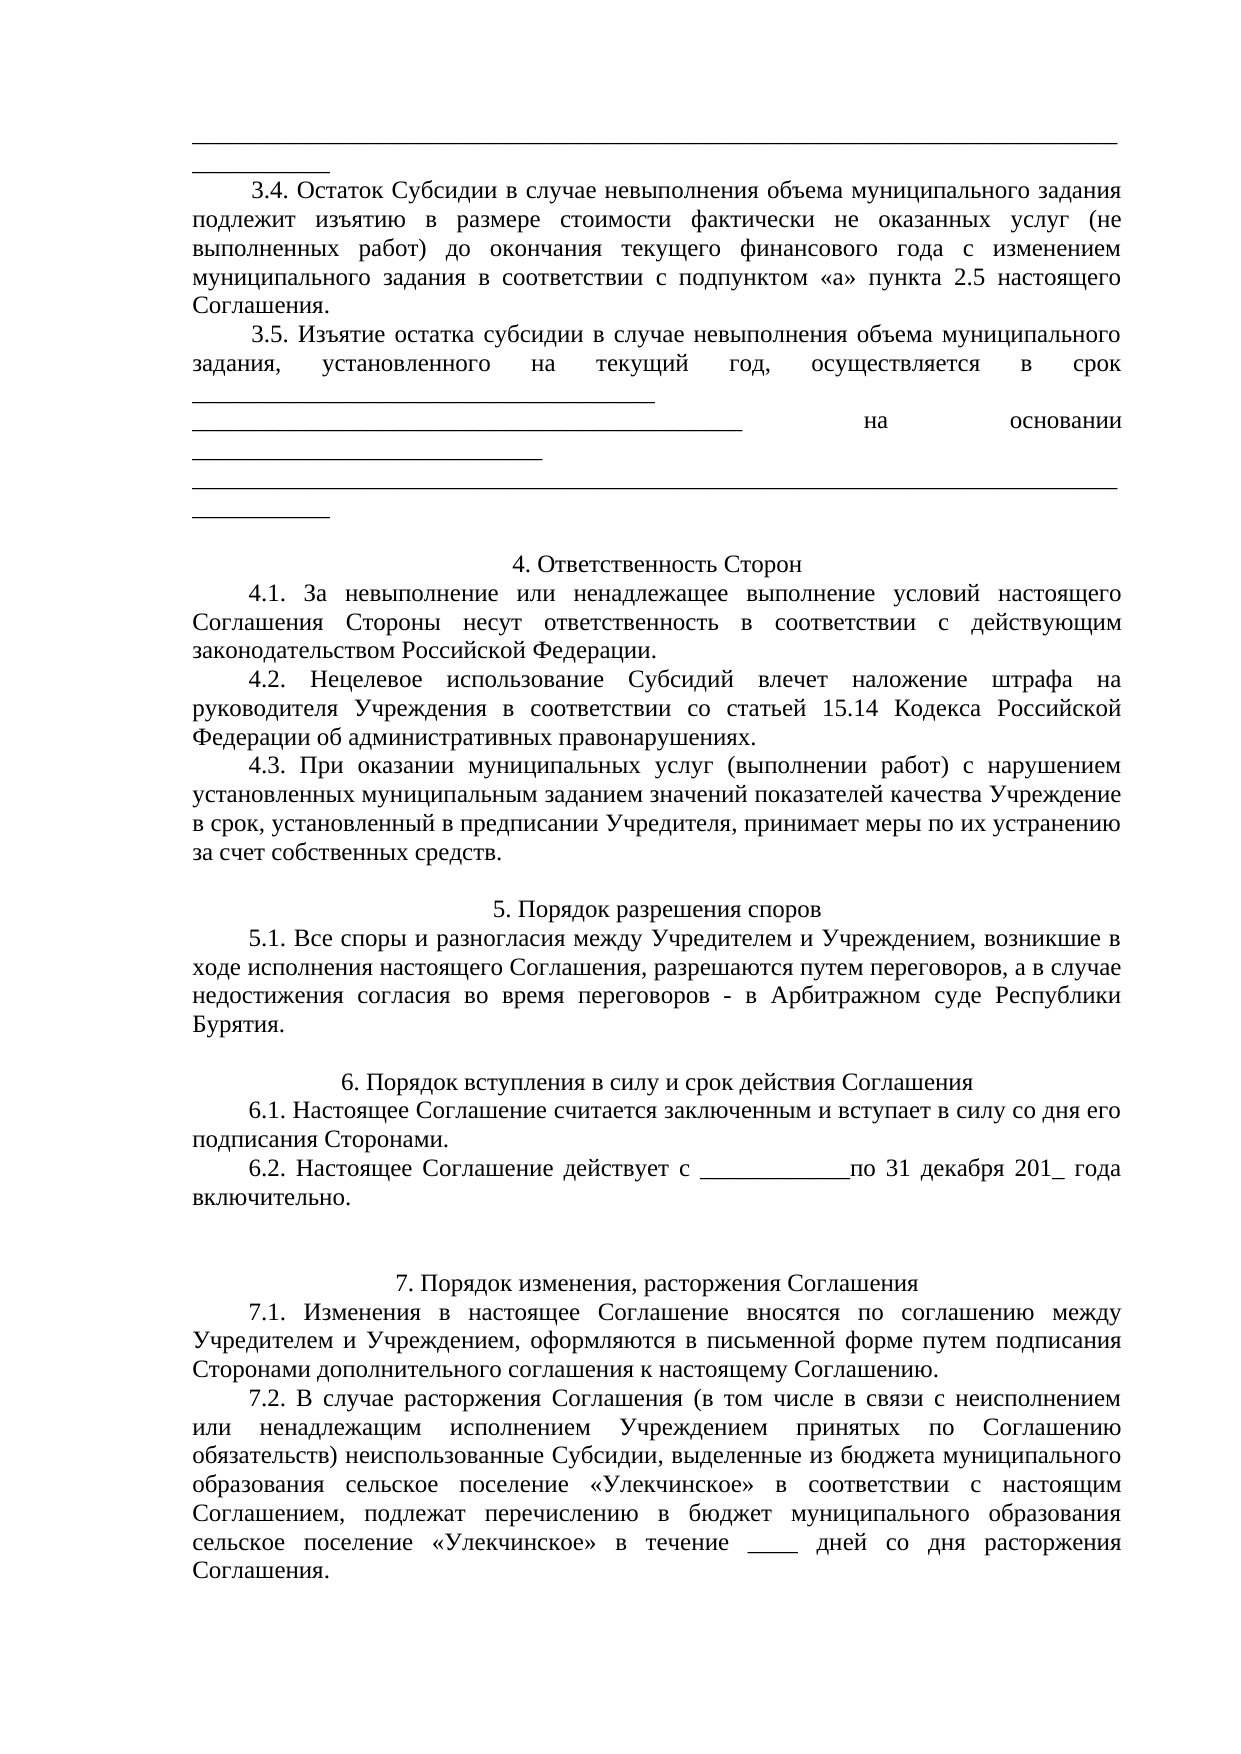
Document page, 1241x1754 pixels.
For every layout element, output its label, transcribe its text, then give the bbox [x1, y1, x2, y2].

text 6.1. Настоящее Соглашение считается заключенным и вступает в силу со дня его подписания Сторонами. [192, 1096, 1122, 1153]
text ____________________________________________ на основании ____________________________ [192, 406, 1122, 463]
text 7.2. В случае расторжения Соглашения (в том числе в связи с неисполнением или ненадлежащим исполнением Учреждением принятых по Соглашению обязательств) неиспользованные Субсидии, выделенные из бюджета муниципального образования сельское поселение «Улекчинское» в соответствии с настоящим Соглашением, подлежат перечислению в бюджет муниципального образования сельское поселение «Улекчинское» в течение ____ дней со дня расторжения Соглашения. [192, 1383, 1122, 1584]
text 4.1. За невыполнение или ненадлежащее выполнение условий настоящего Соглашения Стороны несут ответственность в соответствии с действующим законодательством Российской Федерации. [192, 578, 1122, 664]
text 7.1. Изменения в настоящее Соглашение вносятся по соглашению между Учредителем и Учреждением, оформляются в письменной форме путем подписания Сторонами дополнительного соглашения к настоящему Соглашению. [192, 1297, 1122, 1383]
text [192, 118, 1122, 176]
text _____________________________________________________________________________________ [192, 463, 1122, 521]
text 5.1. Все споры и разногласия между Учредителем и Учреждением, возникшие в ходе исполнения настоящего Соглашения, разрешаются путем переговоров, а в случае недостижения согласия во время переговоров - в Арбитражном суде Республики Бурятия. [192, 923, 1122, 1038]
text 5. Порядок разрешения споров [192, 894, 1122, 923]
text 7. Порядок изменения, расторжения Соглашения [192, 1268, 1122, 1297]
text 3.5. Изъятие остатка субсидии в случае невыполнения объема муниципального задания, установленного на текущий год, осуществляется в срок _____________________________________ [192, 319, 1122, 406]
text 3.4. Остаток Субсидии в случае невыполнения объема муниципального задания подлежит изъятию в размере стоимости фактически не оказанных услуг (не выполненных работ) до окончания текущего финансового года с изменением муниципального задания в соответствии с подпунктом «а» пункта 2.5 настоящего Соглашения. [192, 176, 1122, 319]
text 4. Ответственность Сторон [192, 549, 1122, 578]
text 4.2. Нецелевое использование Субсидий влечет наложение штрафа на руководителя Учреждения в соответствии со статьей 15.14 Кодекса Российской Федерации об административных правонарушениях. [192, 664, 1122, 751]
text 6.2. Настоящее Соглашение действует с ____________по 31 декабря 201_ года включительно. [192, 1153, 1122, 1211]
text 4.3. При оказании муниципальных услуг (выполнении работ) с нарушением установленных муниципальным заданием значений показателей качества Учреждение в срок, установленный в предписании Учредителя, принимает меры по их устранению за счет собственных средств. [192, 751, 1122, 866]
text 6. Порядок вступления в силу и срок действия Соглашения [192, 1067, 1122, 1096]
